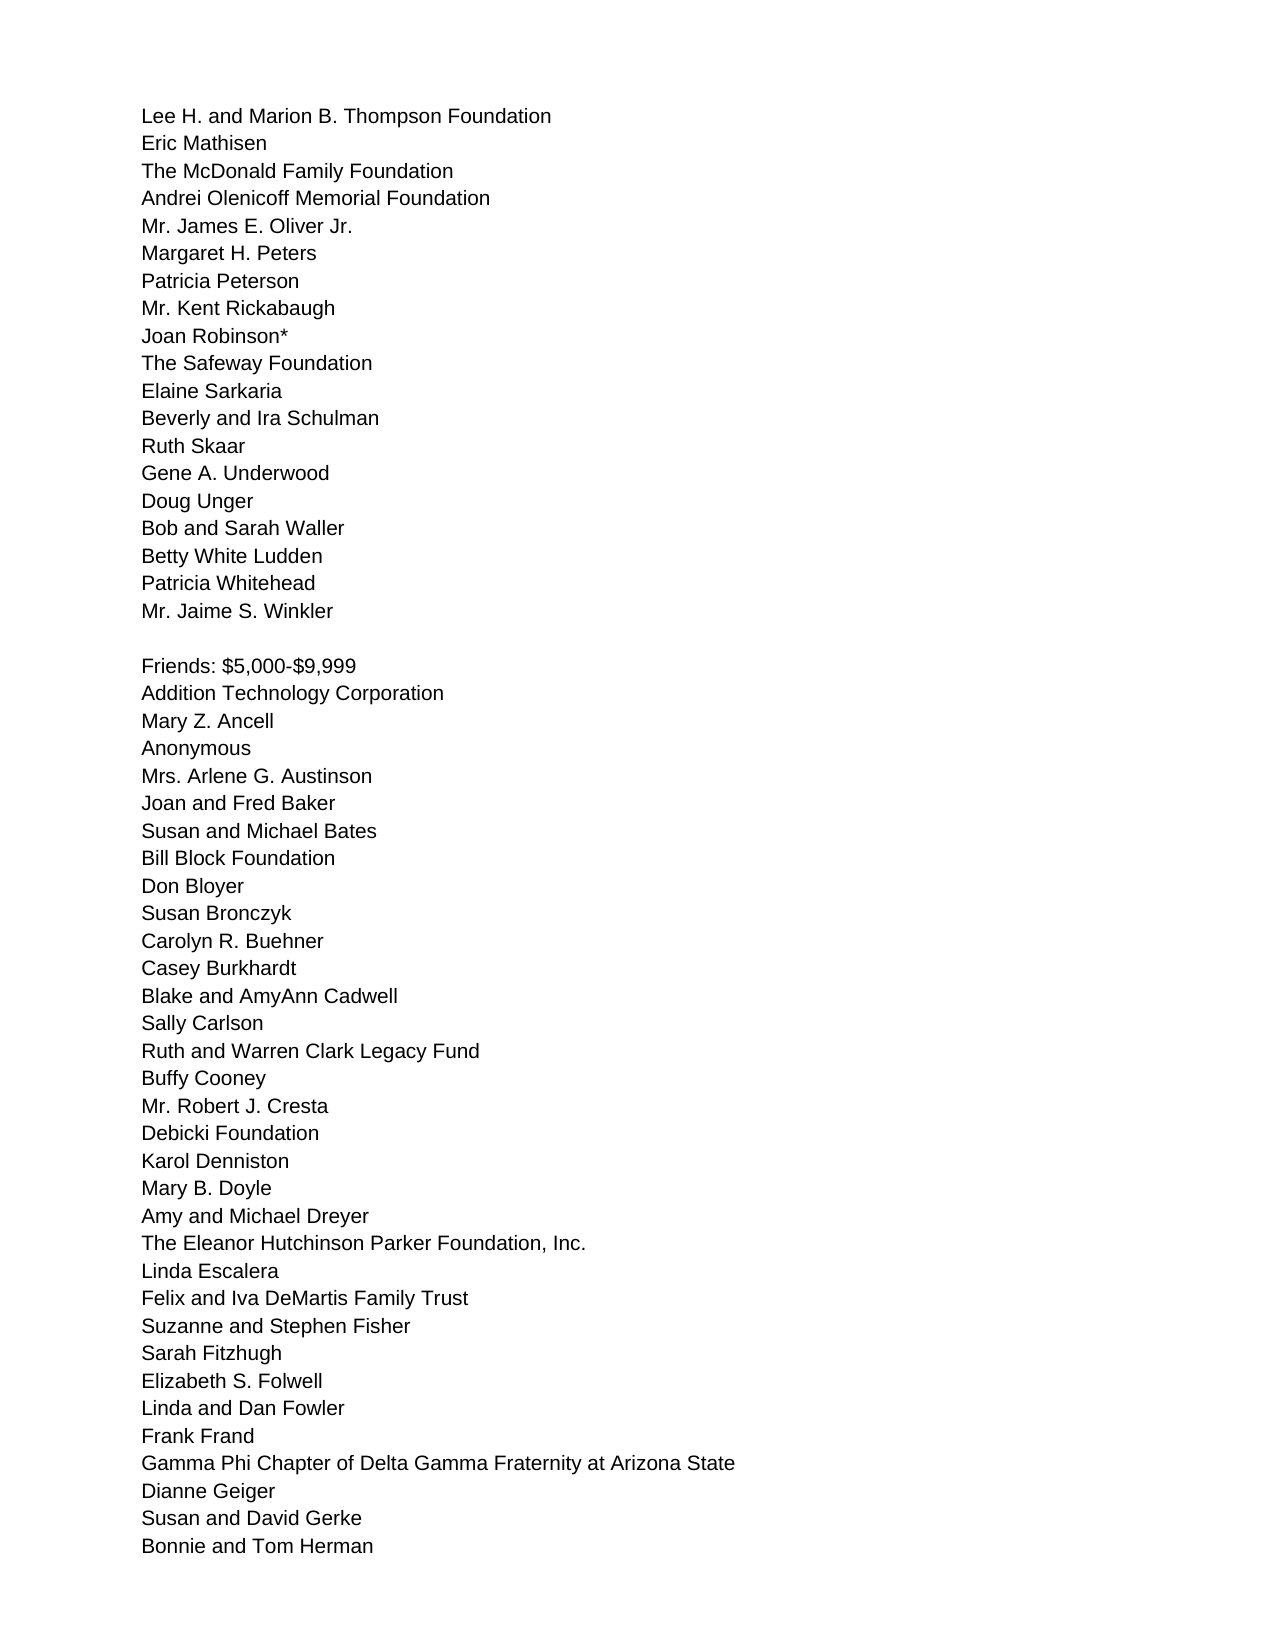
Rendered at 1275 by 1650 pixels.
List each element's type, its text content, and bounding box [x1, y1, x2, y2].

text Buffy Cooney [141, 1066, 1153, 1090]
text Joan and Fred Baker [141, 791, 1153, 815]
text Susan Bronczyk [141, 901, 1153, 925]
text Betty White Ludden [141, 544, 1153, 568]
text Carolyn R. Buehner [141, 929, 1153, 953]
text Casey Burkhardt [141, 956, 1153, 980]
text Mr. Jaime S. Winkler [141, 599, 1153, 623]
text Bob and Sarah Waller [141, 516, 1153, 540]
text Susan and David Gerke [141, 1506, 1153, 1530]
text Joan Robinson* [141, 324, 1153, 348]
text Andrei Olenicoff Memorial Foundation [141, 186, 1153, 210]
text Beverly and Ira Schulman [141, 406, 1153, 430]
text Elaine Sarkaria [141, 379, 1153, 403]
text Debicki Foundation [141, 1121, 1153, 1145]
text Sally Carlson [141, 1011, 1153, 1035]
text Frank Frand [141, 1424, 1153, 1448]
text Lee H. and Marion B. Thompson Foundation [141, 104, 1153, 128]
text Elizabeth S. Folwell [141, 1369, 1153, 1393]
text Linda and Dan Fowler [141, 1396, 1153, 1420]
text Karol Denniston [141, 1149, 1153, 1173]
text Friends: $5,000-$9,999 [141, 654, 1153, 678]
text Mrs. Arlene G. Austinson [141, 764, 1153, 788]
text Gamma Phi Chapter of Delta Gamma Fraternity at Arizona State [141, 1451, 1153, 1475]
text Felix and Iva DeMartis Family Trust [141, 1286, 1153, 1310]
text Gene A. Underwood [141, 461, 1153, 485]
text Bonnie and Tom Herman [141, 1534, 1153, 1558]
text Ruth and Warren Clark Legacy Fund [141, 1039, 1153, 1063]
text Margaret H. Peters [141, 241, 1153, 265]
text Linda Escalera [141, 1259, 1153, 1283]
text Sarah Fitzhugh [141, 1341, 1153, 1365]
text Dianne Geiger [141, 1479, 1153, 1503]
text Susan and Michael Bates [141, 819, 1153, 843]
text Blake and AmyAnn Cadwell [141, 984, 1153, 1008]
text Ruth Skaar [141, 434, 1153, 458]
text Mr. James E. Oliver Jr. [141, 214, 1153, 238]
text Don Bloyer [141, 874, 1153, 898]
text Patricia Peterson [141, 269, 1153, 293]
text Eric Mathisen [141, 131, 1153, 155]
text Mary Z. Ancell [141, 709, 1153, 733]
text Bill Block Foundation [141, 846, 1153, 870]
text Mr. Robert J. Cresta [141, 1094, 1153, 1118]
text The Safeway Foundation [141, 351, 1153, 375]
text The Eleanor Hutchinson Parker Foundation, Inc. [141, 1231, 1153, 1255]
text Doug Unger [141, 489, 1153, 513]
text Patricia Whitehead [141, 571, 1153, 595]
text Mr. Kent Rickabaugh [141, 296, 1153, 320]
text Amy and Michael Dreyer [141, 1204, 1153, 1228]
text The McDonald Family Foundation [141, 159, 1153, 183]
text Suzanne and Stephen Fisher [141, 1314, 1153, 1338]
text Addition Technology Corporation [141, 681, 1153, 705]
text Mary B. Doyle [141, 1176, 1153, 1200]
text Anonymous [141, 736, 1153, 760]
